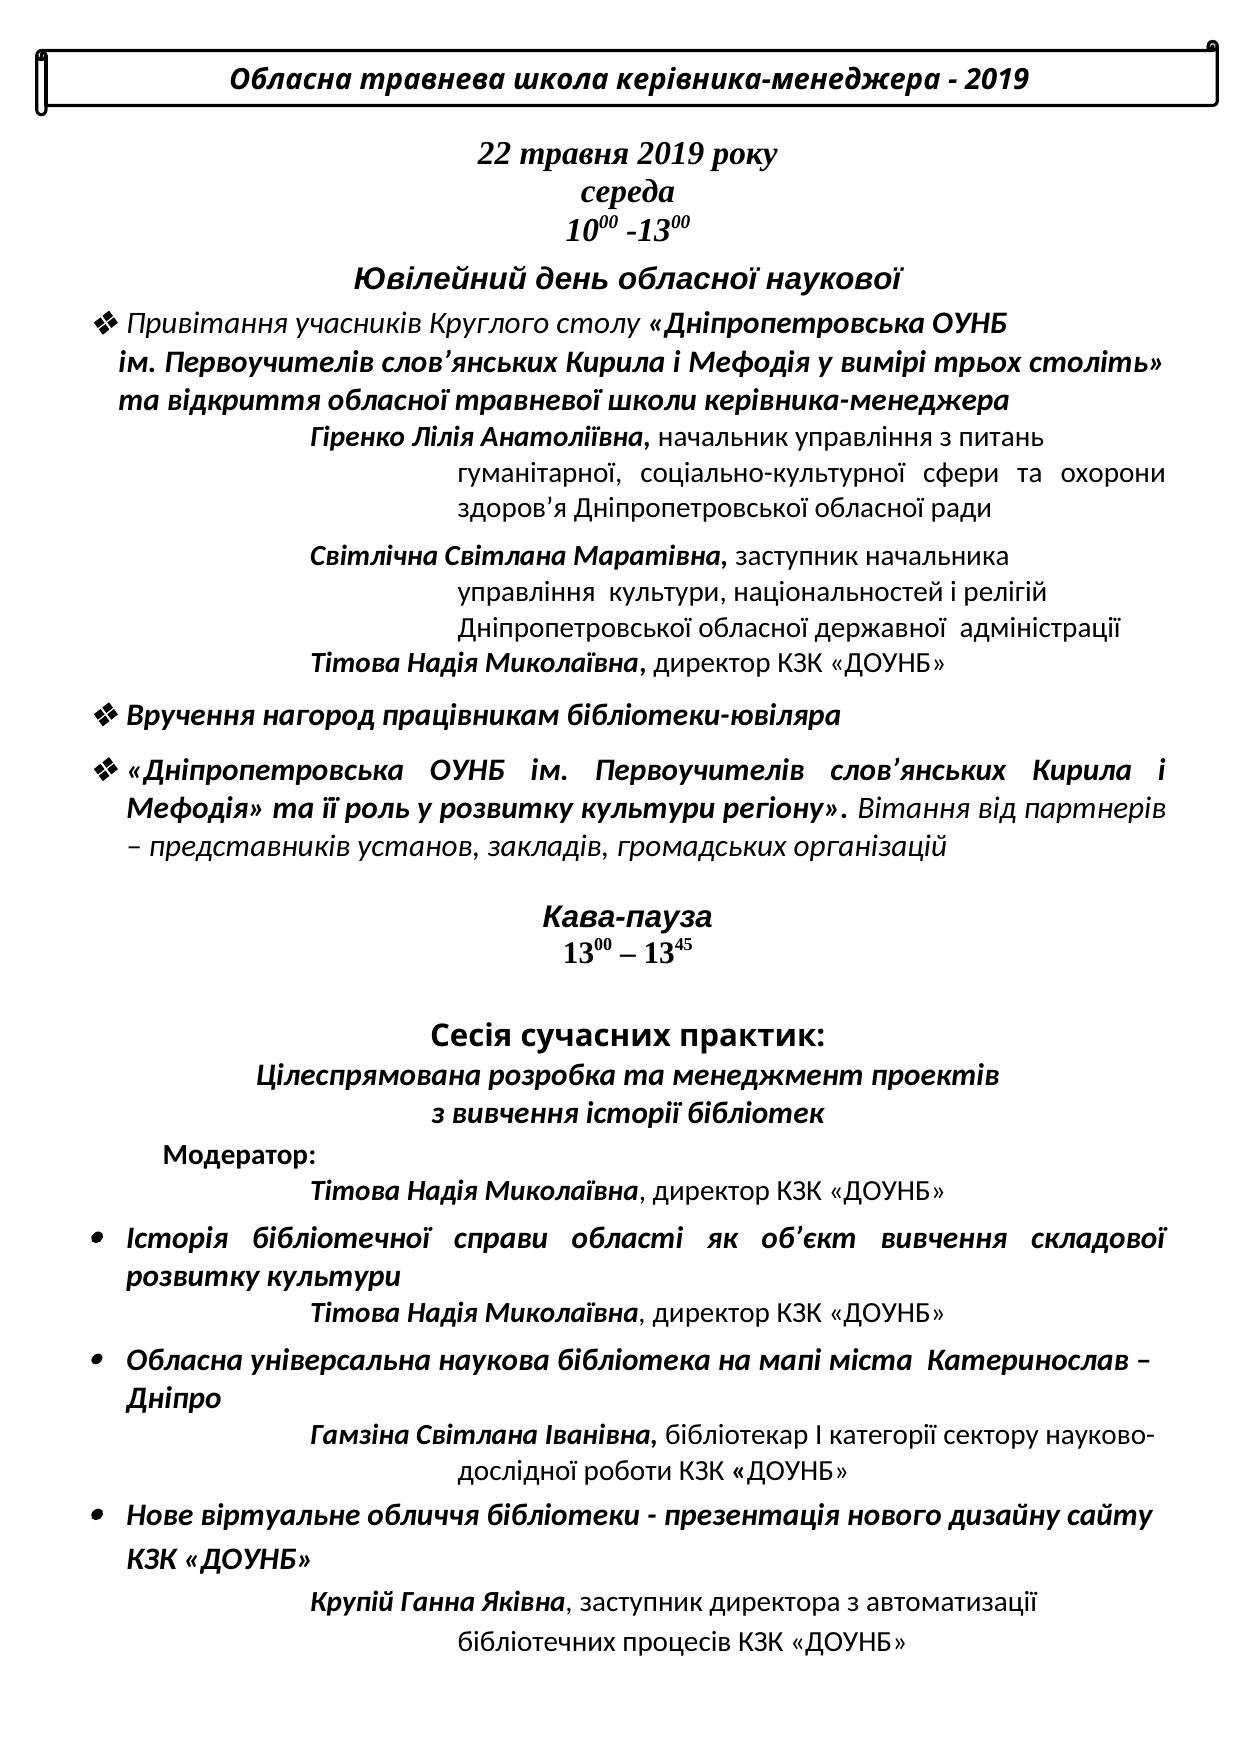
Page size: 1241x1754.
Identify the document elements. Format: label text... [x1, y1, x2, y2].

text дослідної роботи КЗК «ДОУНБ» [384, 1452, 1167, 1487]
text середа [89, 172, 1167, 210]
text Кава-пауза [89, 898, 1167, 934]
text 1000 -1300 [89, 210, 1167, 248]
text бібліотечних процесів КЗК «ДОУНБ» [384, 1623, 1167, 1659]
list гуманітарної, соціально-культурної сфери та охорони здоров’я Дніпропетровської обласної ради [457, 454, 1167, 525]
list Привітання учасників Круглого столу «Дніпропетровська ОУНБ [89, 304, 1167, 342]
text Дніпропетровської обласної державної адміністрації [384, 609, 1167, 644]
list «Дніпропетровська ОУНБ ім. Первоучителів слов’янських Кирила і Мефодія» та її роль у розвитку культури регіону». Вітання від партнерів – представників установ, закладів, громадських організацій [89, 750, 1167, 864]
list Гіренко Лілія Анатоліївна, начальник управління з питань [236, 418, 1167, 454]
list ім. Первоучителів слов’янських Кирила і Мефодія у вимірі трьох століть» та відкриття обласної травневої школи керівника-менеджера [118, 342, 1167, 418]
text з вивчення історії бібліотек [89, 1093, 1167, 1131]
list Обласна універсальна наукова бібліотека на мапі міста Катеринослав – Дніпро [89, 1340, 1167, 1416]
text 1300 – 1345 [89, 934, 1167, 970]
list Вручення нагород працівникам бібліотеки-ювіляра [89, 695, 1167, 733]
text Модератор: [89, 1136, 1167, 1172]
text Крупій Ганна Яківна, заступник директора з автоматизації [236, 1583, 1167, 1618]
text 22 травня 2019 року [89, 133, 1167, 172]
list Історія бібліотечної справи області як об’єкт вивчення складової розвитку культури [89, 1218, 1167, 1294]
text Світлічна Світлана Маратівна, заступник начальника [310, 537, 1167, 573]
text Ювілейний день обласної наукової [89, 260, 1167, 296]
text Тітова Надія Миколаївна, директор КЗК «ДОУНБ» [236, 1172, 1167, 1208]
text Цілеспрямована розробка та менеджмент проектів [89, 1055, 1167, 1093]
text Тітова Надія Миколаївна, директор КЗК «ДОУНБ» [310, 644, 1167, 680]
text Тітова Надія Миколаївна, директор КЗК «ДОУНБ» [236, 1294, 1167, 1330]
text Сесія сучасних практик: [89, 1012, 1167, 1055]
text управління культури, національностей і релігій [383, 573, 1167, 609]
text Гамзіна Світлана Іванівна, бібліотекар I категорії сектору науково- [236, 1416, 1167, 1452]
list Нове віртуальне обличчя бібліотеки - презентація нового дизайну сайту КЗК «ДОУНБ» [89, 1495, 1167, 1577]
